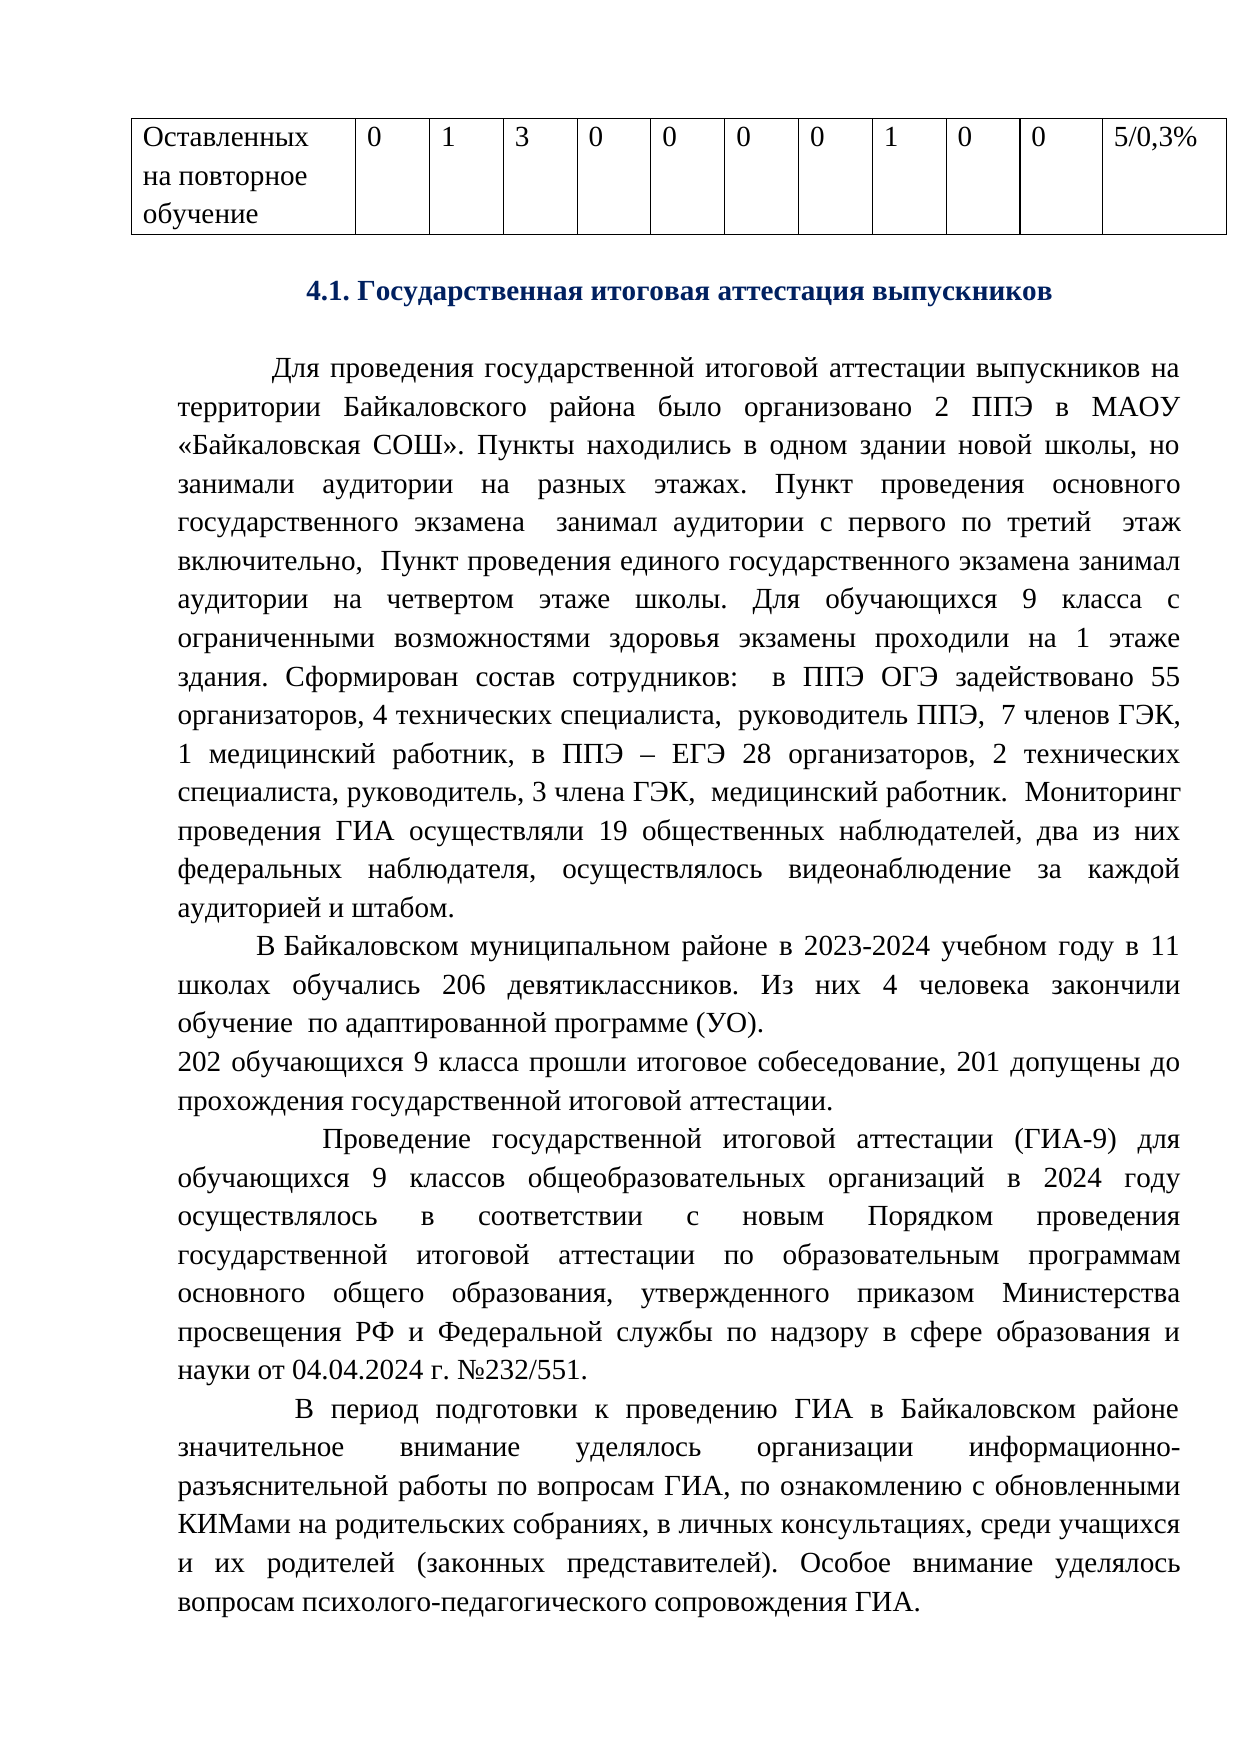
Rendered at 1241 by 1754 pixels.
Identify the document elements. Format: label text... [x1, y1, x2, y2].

table_cell 5/0,3% [1103, 119, 1226, 234]
table_cell 0 [578, 119, 650, 234]
text В период подготовки к проведению ГИА в Байкаловском районе значительное внимание уделялось организации информационно-разъяснительной работы по вопросам ГИА, по ознакомлению с обновленными КИМами на родительских собраниях, в личных консультациях, среди учащихся и их родителей (законных представителей). Особое внимание уделялось вопросам психолого-педагогического сопровождения ГИА. [177, 1391, 1181, 1617]
table_cell 0 [947, 119, 1019, 234]
table_cell Оставленных на повторное обучение [132, 119, 355, 234]
table_cell 1 [873, 119, 946, 234]
table_cell 0 [725, 119, 798, 234]
table_cell 0 [799, 119, 872, 234]
text В Байкаловском муниципальном районе в 2023-2024 учебном году в 11 школах обучались 206 девятиклассников. Из них 4 человека закончили обучение по адаптированной программе (УО). [177, 928, 1181, 1039]
text 4.1. Государственная итоговая аттестация выпускников [177, 273, 1181, 307]
text 202 обучающихся 9 класса прошли итоговое собеседование, 201 допущены до прохождения государственной итоговой аттестации. [177, 1044, 1181, 1116]
text Проведение государственной итоговой аттестации (ГИА-9) для обучающихся 9 классов общеобразовательных организаций в 2024 году осуществлялось в соответствии с новым Порядком проведения государственной итоговой аттестации по образовательным программам основного общего образования, утвержденного приказом Министерства просвещения РФ и Федеральной службы по надзору в сфере образования и науки от 04.04.2024 г. №232/551. [177, 1121, 1181, 1386]
table_cell 0 [651, 119, 724, 234]
table_cell 0 [356, 119, 429, 234]
table_cell 0 [1021, 119, 1102, 234]
table_cell 3 [504, 119, 577, 234]
text Для проведения государственной итоговой аттестации выпускников на территории Байкаловского района было организовано 2 ППЭ в МАОУ «Байкаловская СОШ». Пункты находились в одном здании новой школы, но занимали аудитории на разных этажах. Пункт проведения основного государственного экзамена занимал аудитории с первого по третий этаж включительно, Пункт проведения единого государственного экзамена занимал аудитории на четвертом этаже школы. Для обучающихся 9 класса с ограниченными возможностями здоровья экзамены проходили на 1 этаже здания. Сформирован состав сотрудников: в ППЭ ОГЭ задействовано 55 организаторов, 4 технических специалиста, руководитель ППЭ, 7 членов ГЭК, 1 медицинский работник, в ППЭ – ЕГЭ 28 организаторов, 2 технических специалиста, руководитель, 3 члена ГЭК, медицинский работник. Мониторинг проведения ГИА осуществляли 19 общественных наблюдателей, два из них федеральных наблюдателя, осуществлялось видеонаблюдение за каждой аудиторией и штабом. [177, 350, 1181, 923]
table_cell 1 [430, 119, 503, 234]
